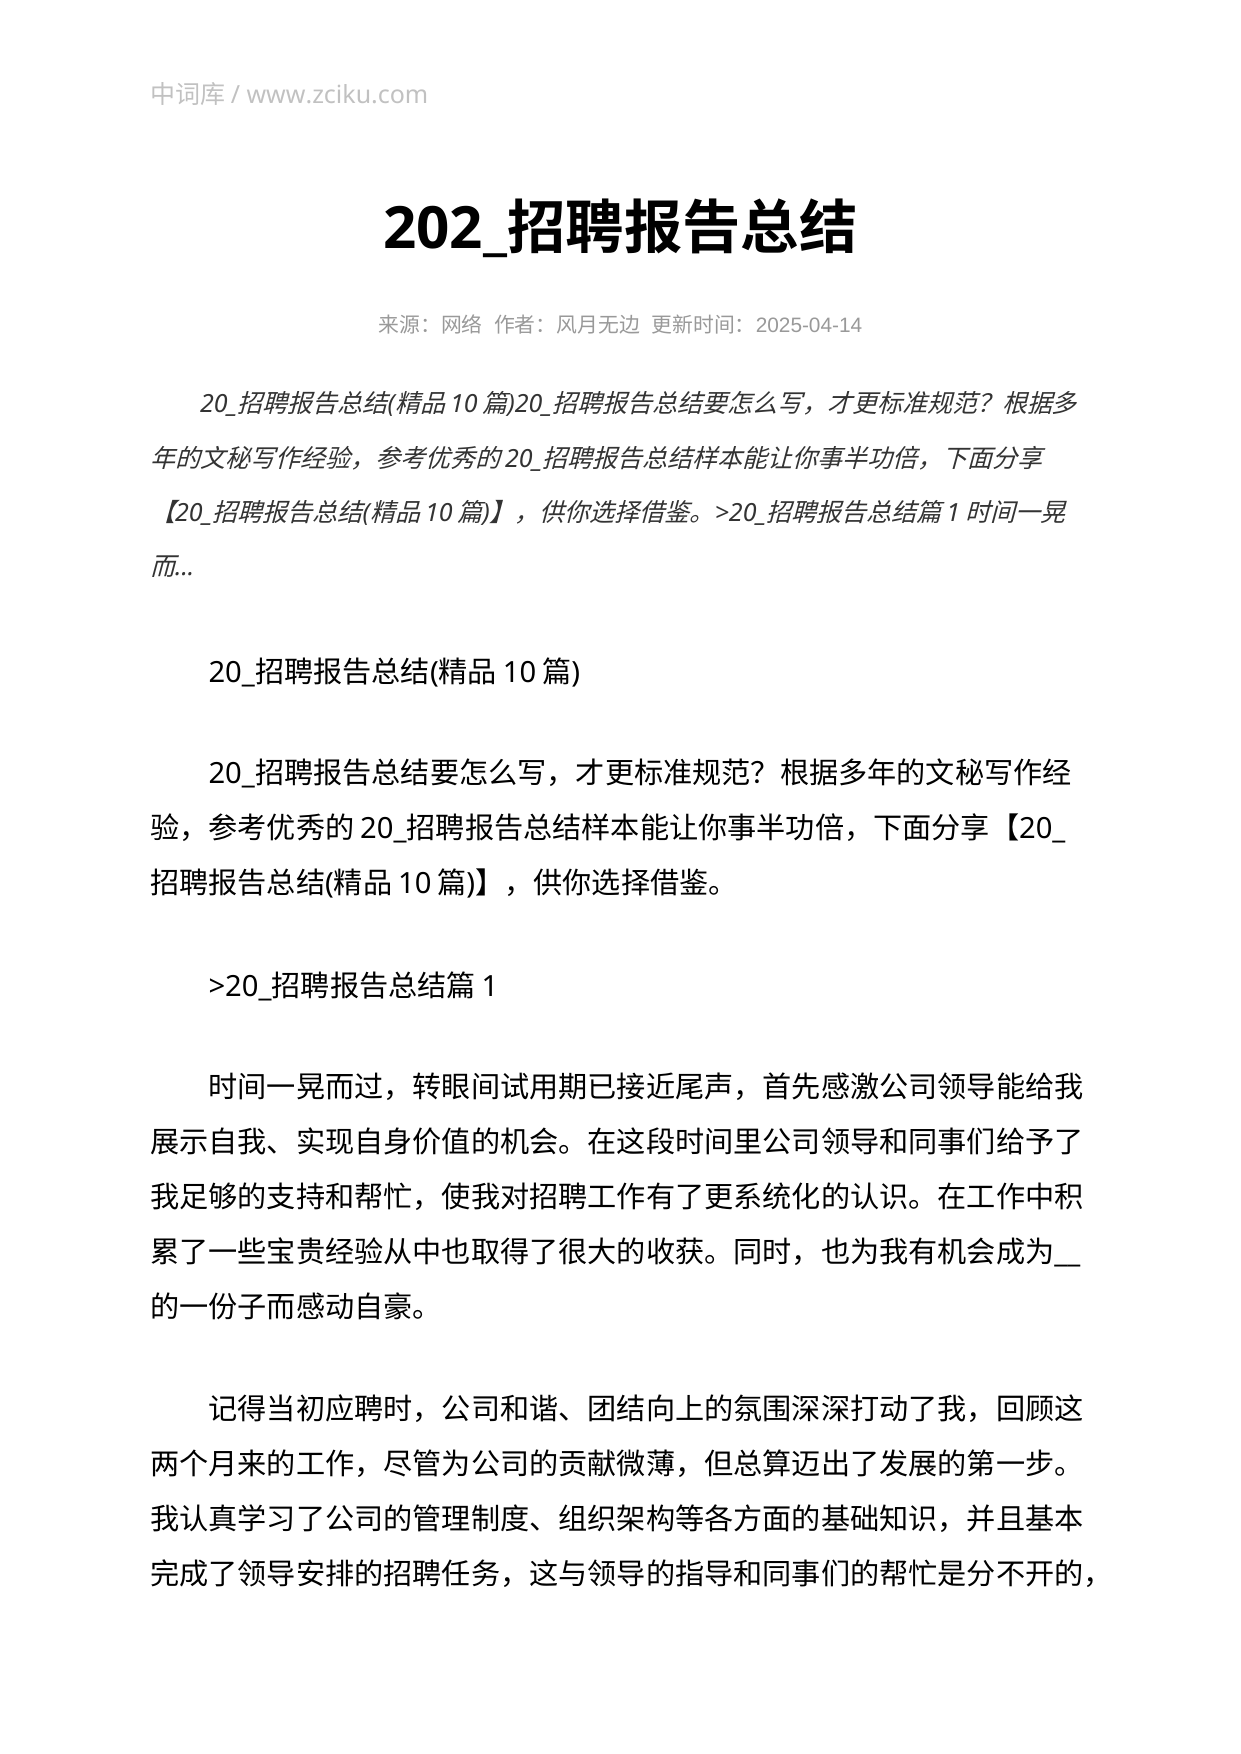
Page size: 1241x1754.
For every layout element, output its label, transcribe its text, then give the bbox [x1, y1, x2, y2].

text 20_招聘报告总结(精品10篇)20_招聘报告总结要怎么写，才更标准规范？根据多年的文秘写作经验，参考优秀的20_招聘报告总结样本能让你事半功倍，下面分享【20_招聘报告总结(精品10篇)】，供你选择借鉴。>20_招聘报告总结篇1时间一晃而... [150, 384, 1090, 583]
text 20_招聘报告总结要怎么写，才更标准规范？根据多年的文秘写作经验，参考优秀的20_招聘报告总结样本能让你事半功倍，下面分享【20_招聘报告总结(精品10篇)】，供你选择借鉴。 [150, 750, 1090, 902]
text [150, 1386, 1090, 1592]
text 时间一晃而过，转眼间试用期已接近尾声，首先感激公司领导能给我展示自我、实现自身价值的机会。在这段时间里公司领导和同事们给予了我足够的支持和帮忙，使我对招聘工作有了更系统化的认识。在工作中积累了一些宝贵经验从中也取得了很大的收获。同时，也为我有机会成为__的一份子而感动自豪。 [150, 1064, 1090, 1326]
subtitle 202_招聘报告总结 [150, 181, 1090, 266]
text >20_招聘报告总结篇1 [150, 962, 1090, 1004]
text 20_招聘报告总结(精品10篇) [150, 648, 1090, 691]
text 来源：网络 作者：风月无边 更新时间：2025-04-14 [150, 313, 1090, 337]
